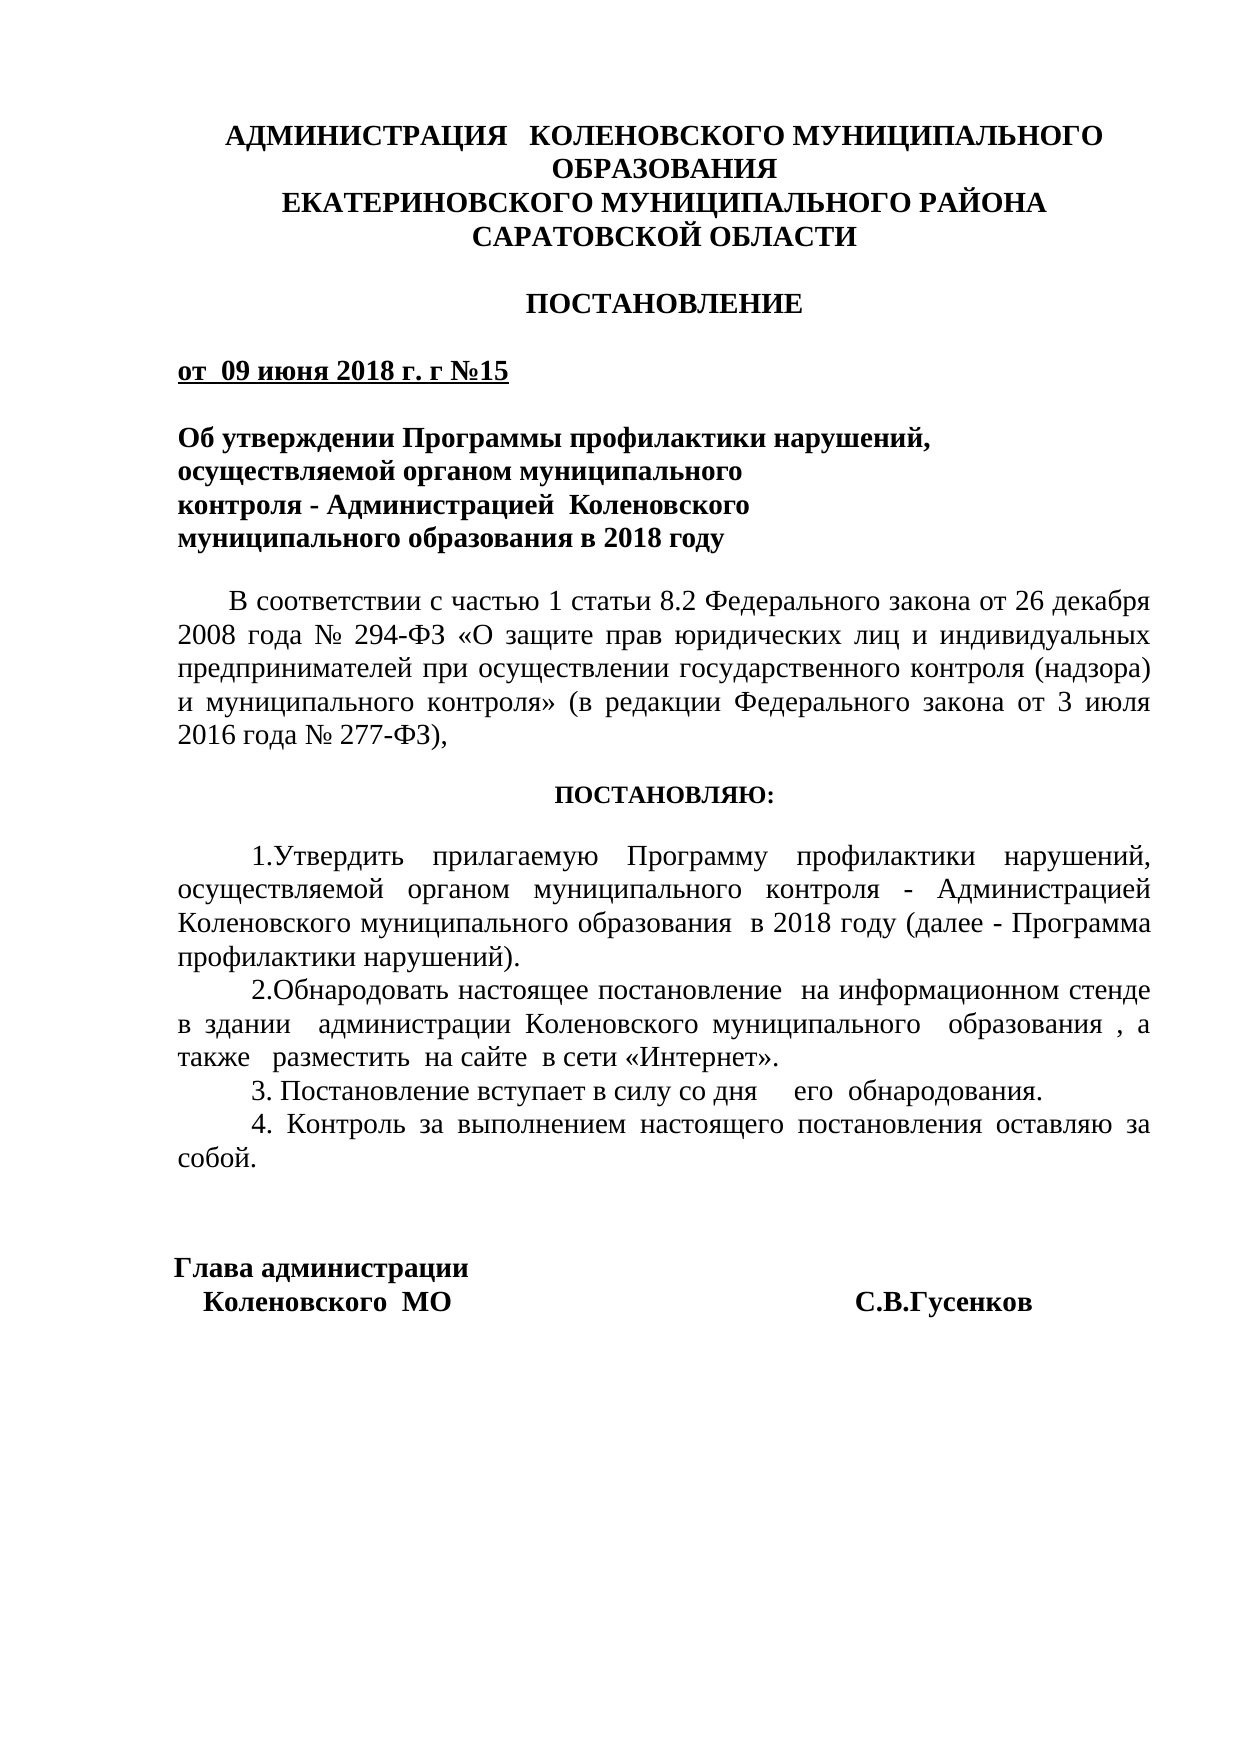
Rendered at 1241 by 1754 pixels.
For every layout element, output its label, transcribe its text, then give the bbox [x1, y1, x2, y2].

text ПОСТАНОВЛЕНИЕ [177, 286, 1152, 319]
text АДМИНИСТРАЦИЯ КОЛЕНОВСКОГО МУНИЦИПАЛЬНОГО ОБРАЗОВАНИЯ [177, 118, 1152, 185]
table_header Глава администрации Коленовского МО [163, 1251, 829, 1318]
text 2.Обнародовать настоящее постановление на информационном стенде в здании администрации Коленовского муниципального образования , а также разместить на сайте в сети «Интернет». [177, 972, 1152, 1073]
table_header С.В.Гусенков [829, 1251, 1163, 1318]
text 1.Утвердить прилагаемую Программу профилактики нарушений, осуществляемой органом муниципального контроля - Администрацией Коленовского муниципального образования в 2018 году (далее - Программа профилактики нарушений). [177, 838, 1152, 972]
text от 09 июня 2018 г. г №15 [177, 353, 1152, 386]
text осуществляемой органом муниципального [177, 453, 1152, 487]
text 4. Контроль за выполнением настоящего постановления оставляю за собой. [177, 1106, 1152, 1173]
text контроля - Администрацией Коленовского [177, 487, 1152, 521]
text В соответствии с частью 1 статьи 8.2 Федерального закона от 26 декабря 2008 года № 294-ФЗ «О защите прав юридических лиц и индивидуальных предпринимателей при осуществлении государственного контроля (надзора) и муниципального контроля» (в редакции Федерального закона от 3 июля 2016 года № 277-ФЗ), [177, 583, 1152, 751]
text 3. Постановление вступает в силу со дня его обнародования. [177, 1073, 1152, 1106]
text Об утверждении Программы профилактики нарушений, [177, 420, 1152, 453]
text ПОСТАНОВЛЯЮ: [177, 780, 1152, 809]
text муниципального образования в 2018 году [177, 521, 1152, 554]
text САРАТОВСКОЙ ОБЛАСТИ [177, 219, 1152, 252]
text ЕКАТЕРИНОВСКОГО МУНИЦИПАЛЬНОГО РАЙОНА [177, 185, 1152, 219]
